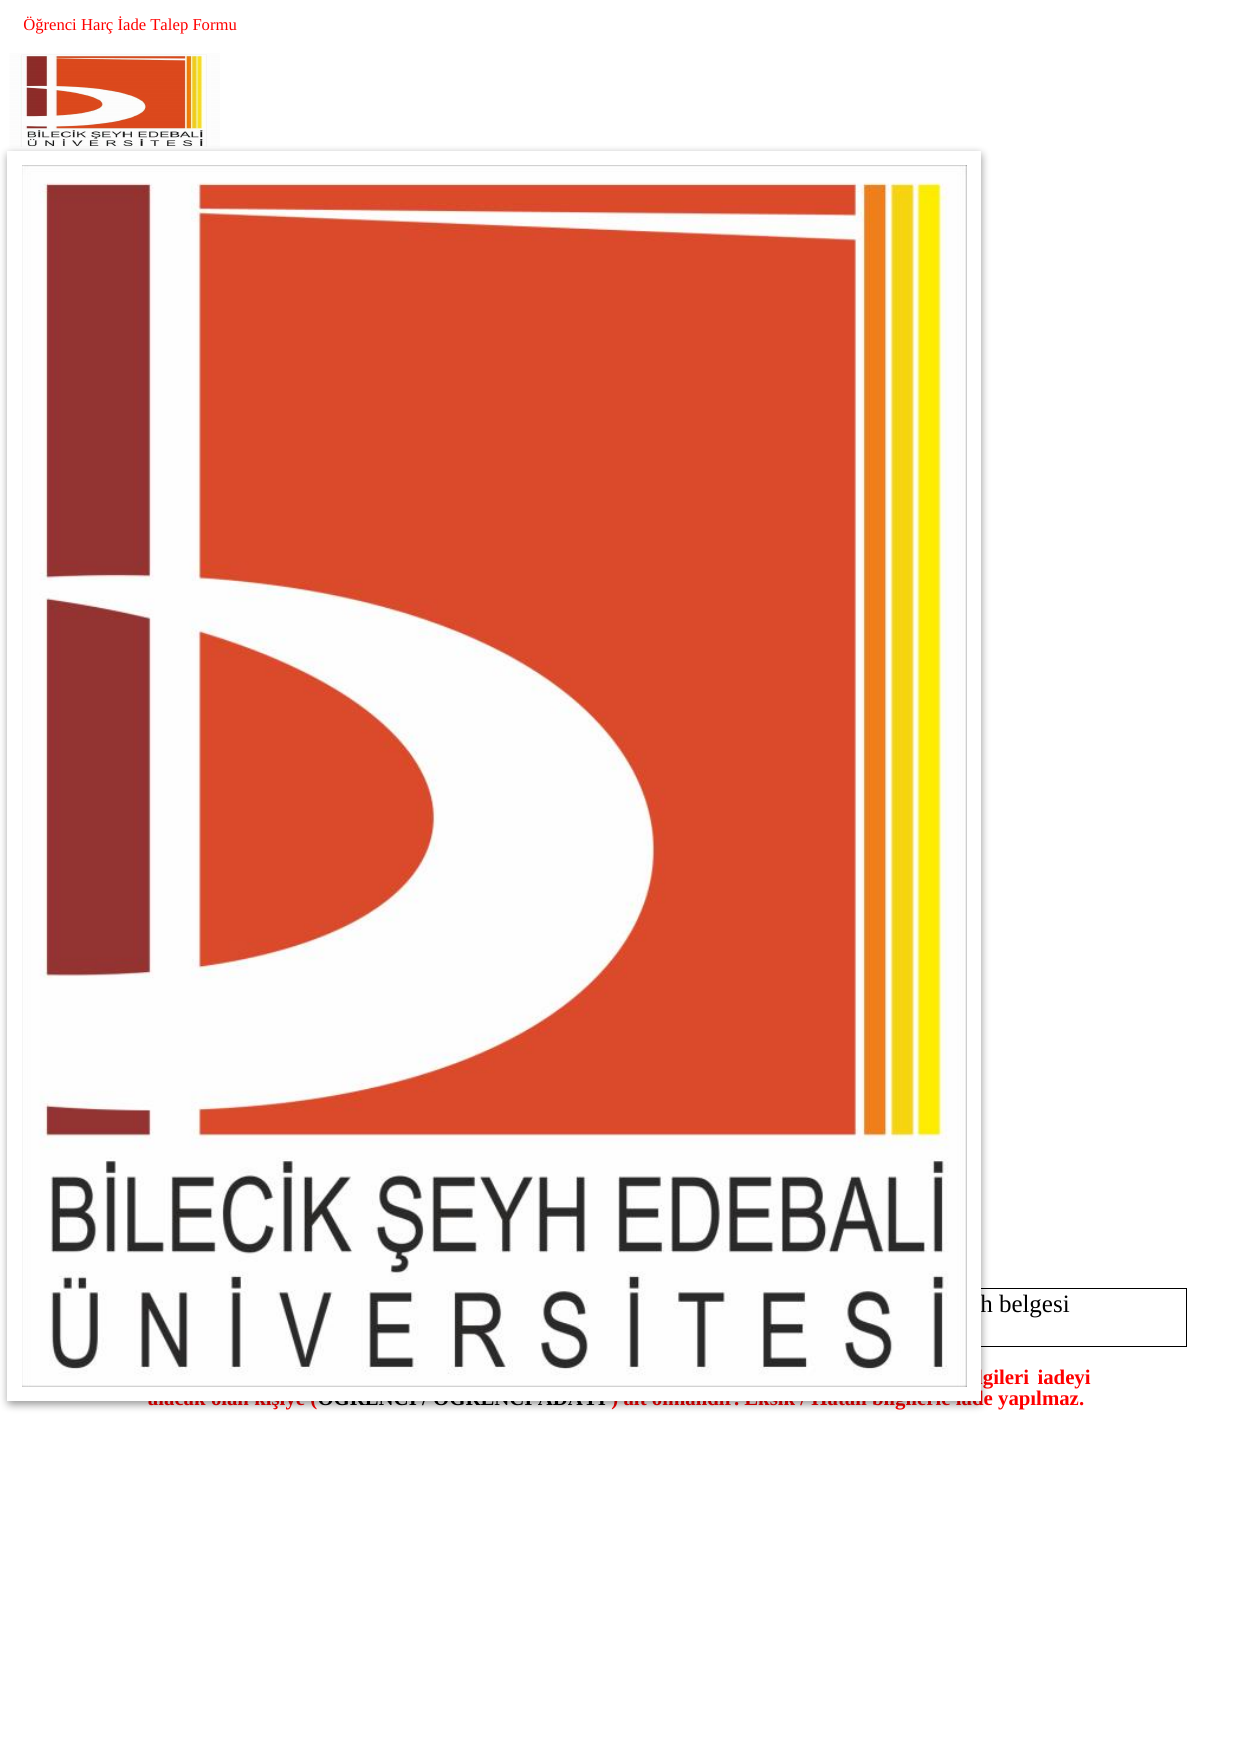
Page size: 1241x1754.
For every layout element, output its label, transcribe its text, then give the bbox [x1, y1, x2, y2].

table_cell E- devlet üzerinden alınacak ikametgah belgesi [988, 1289, 1186, 1346]
picture [22, 165, 967, 1387]
picture [9, 53, 220, 147]
